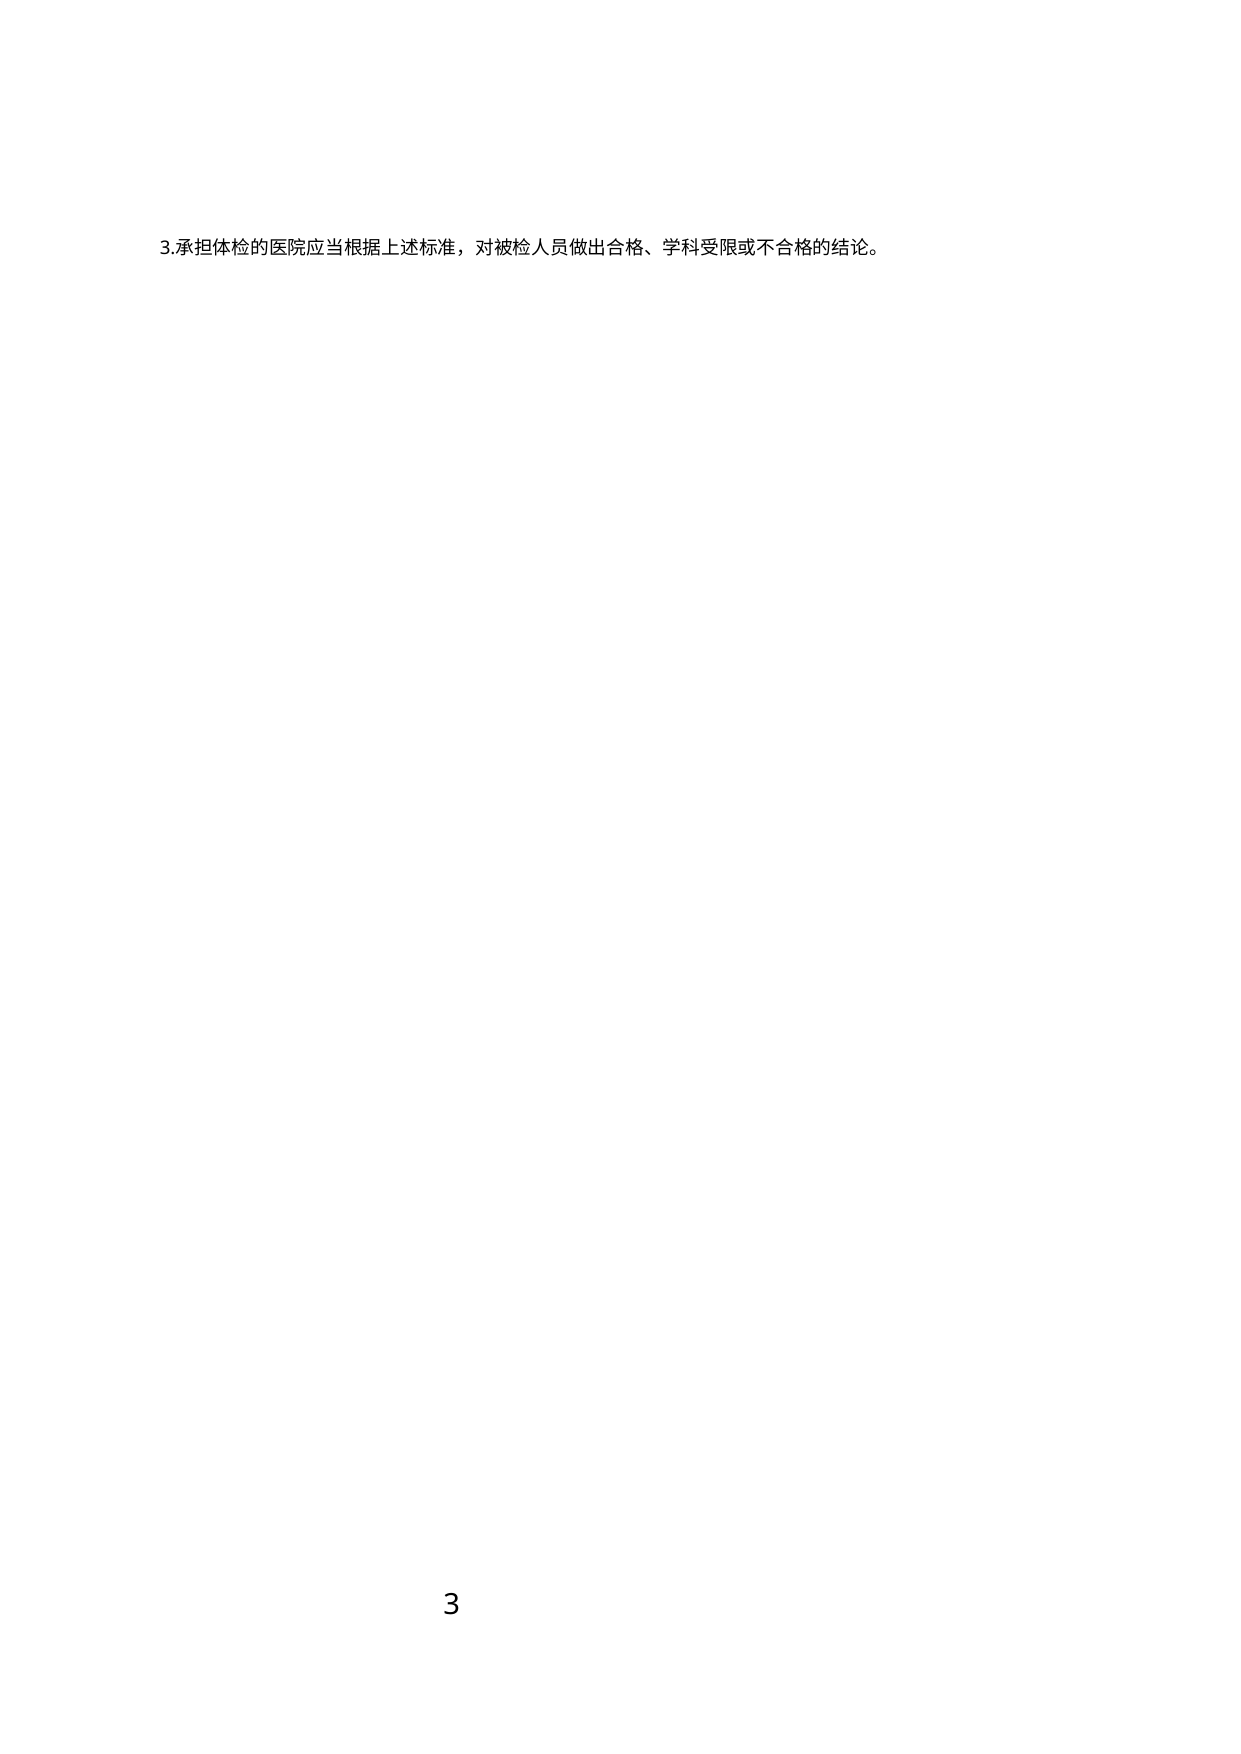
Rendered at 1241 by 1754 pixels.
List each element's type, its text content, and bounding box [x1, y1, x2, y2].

text 3.承担体检的医院应当根据上述标准，对被检人员做出合格、学科受限或不合格的结论。 [159, 233, 1081, 260]
